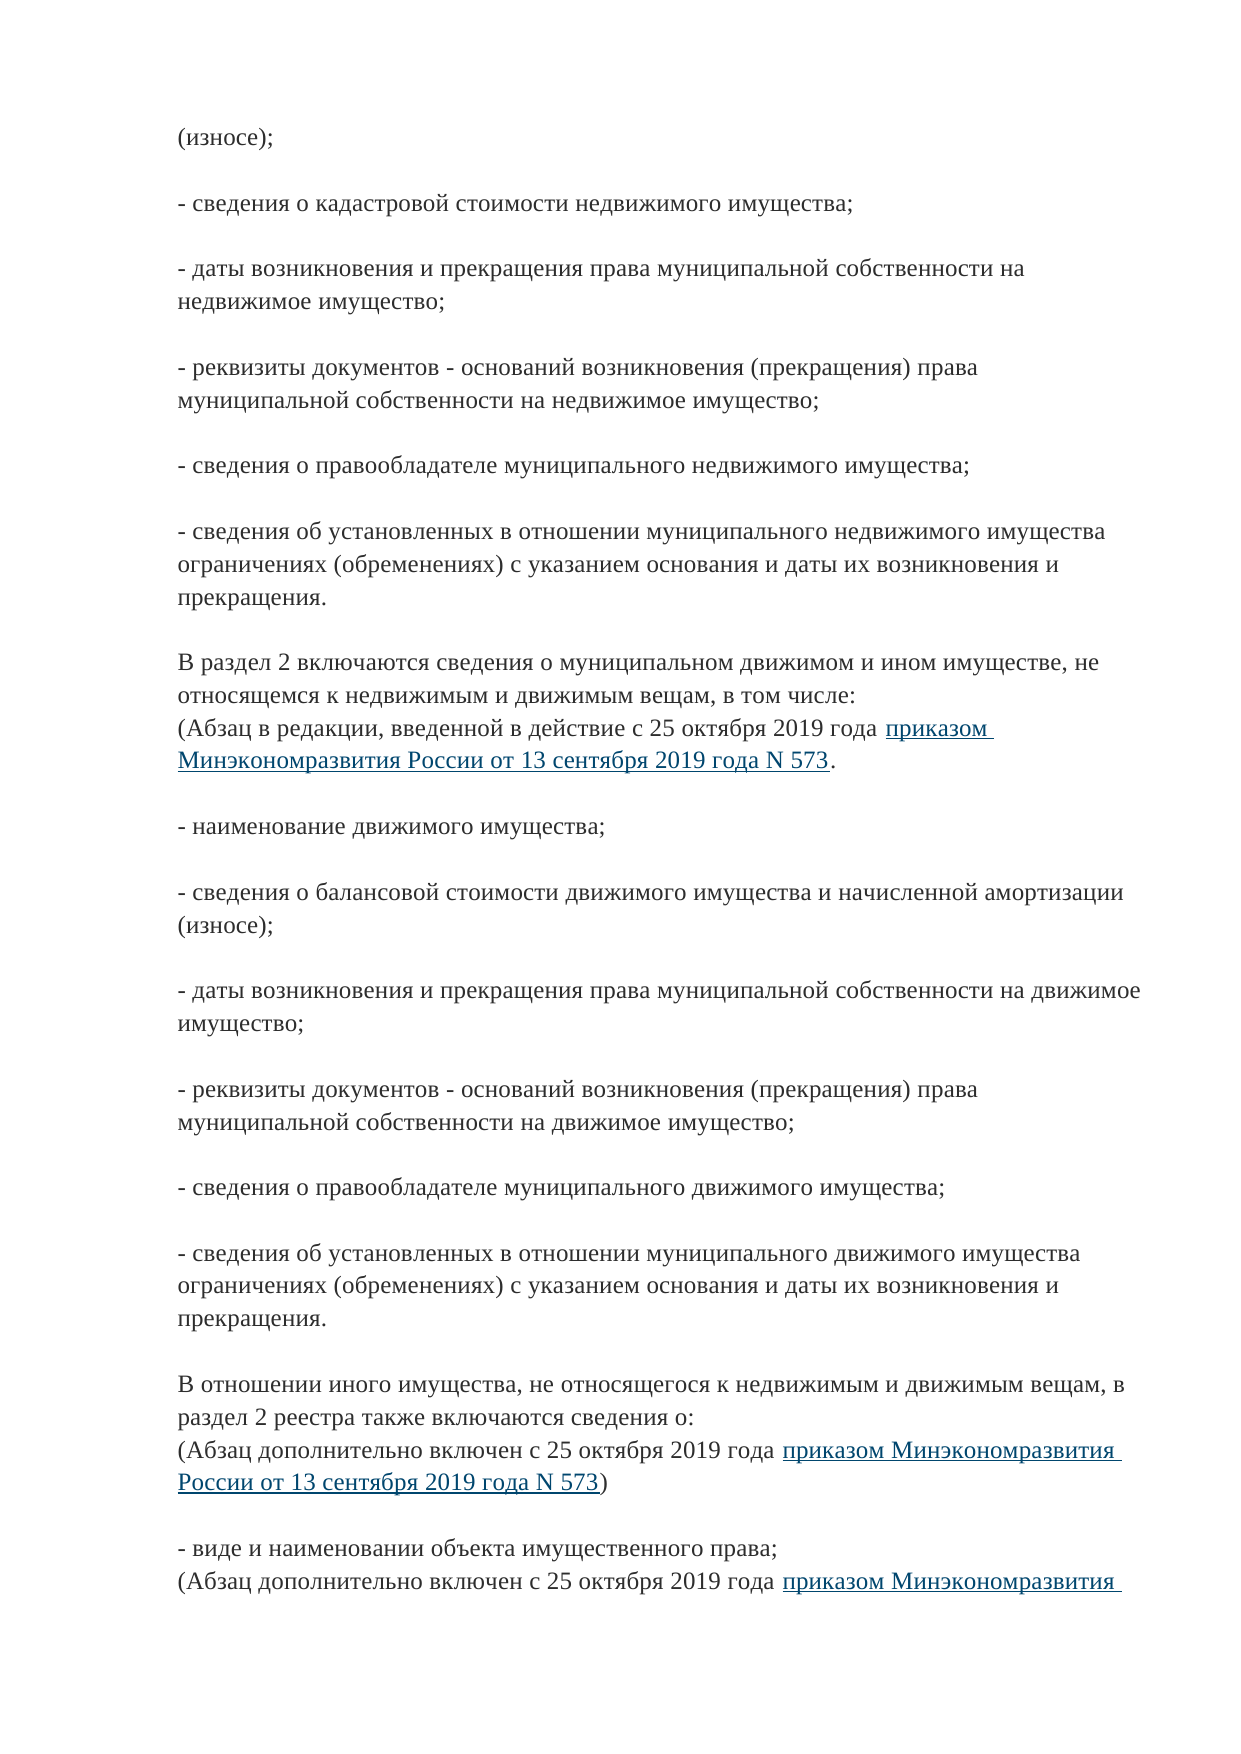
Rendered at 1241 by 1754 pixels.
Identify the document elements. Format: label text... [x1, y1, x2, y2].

text - сведения об установленных в отношении муниципального движимого имущества ограничениях (обременениях) с указанием основания и даты их возникновения и прекращения. В отношении иного имущества, не относящегося к недвижимым и движимым вещам, в раздел 2 реестра также включаются сведения о: (Абзац дополнительно включен с 25 октября 2019 года приказом Минэкономразвития России от 13 сентября 2019 года N 573) [177, 1234, 1152, 1529]
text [177, 118, 1152, 1234]
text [177, 1529, 1152, 1595]
